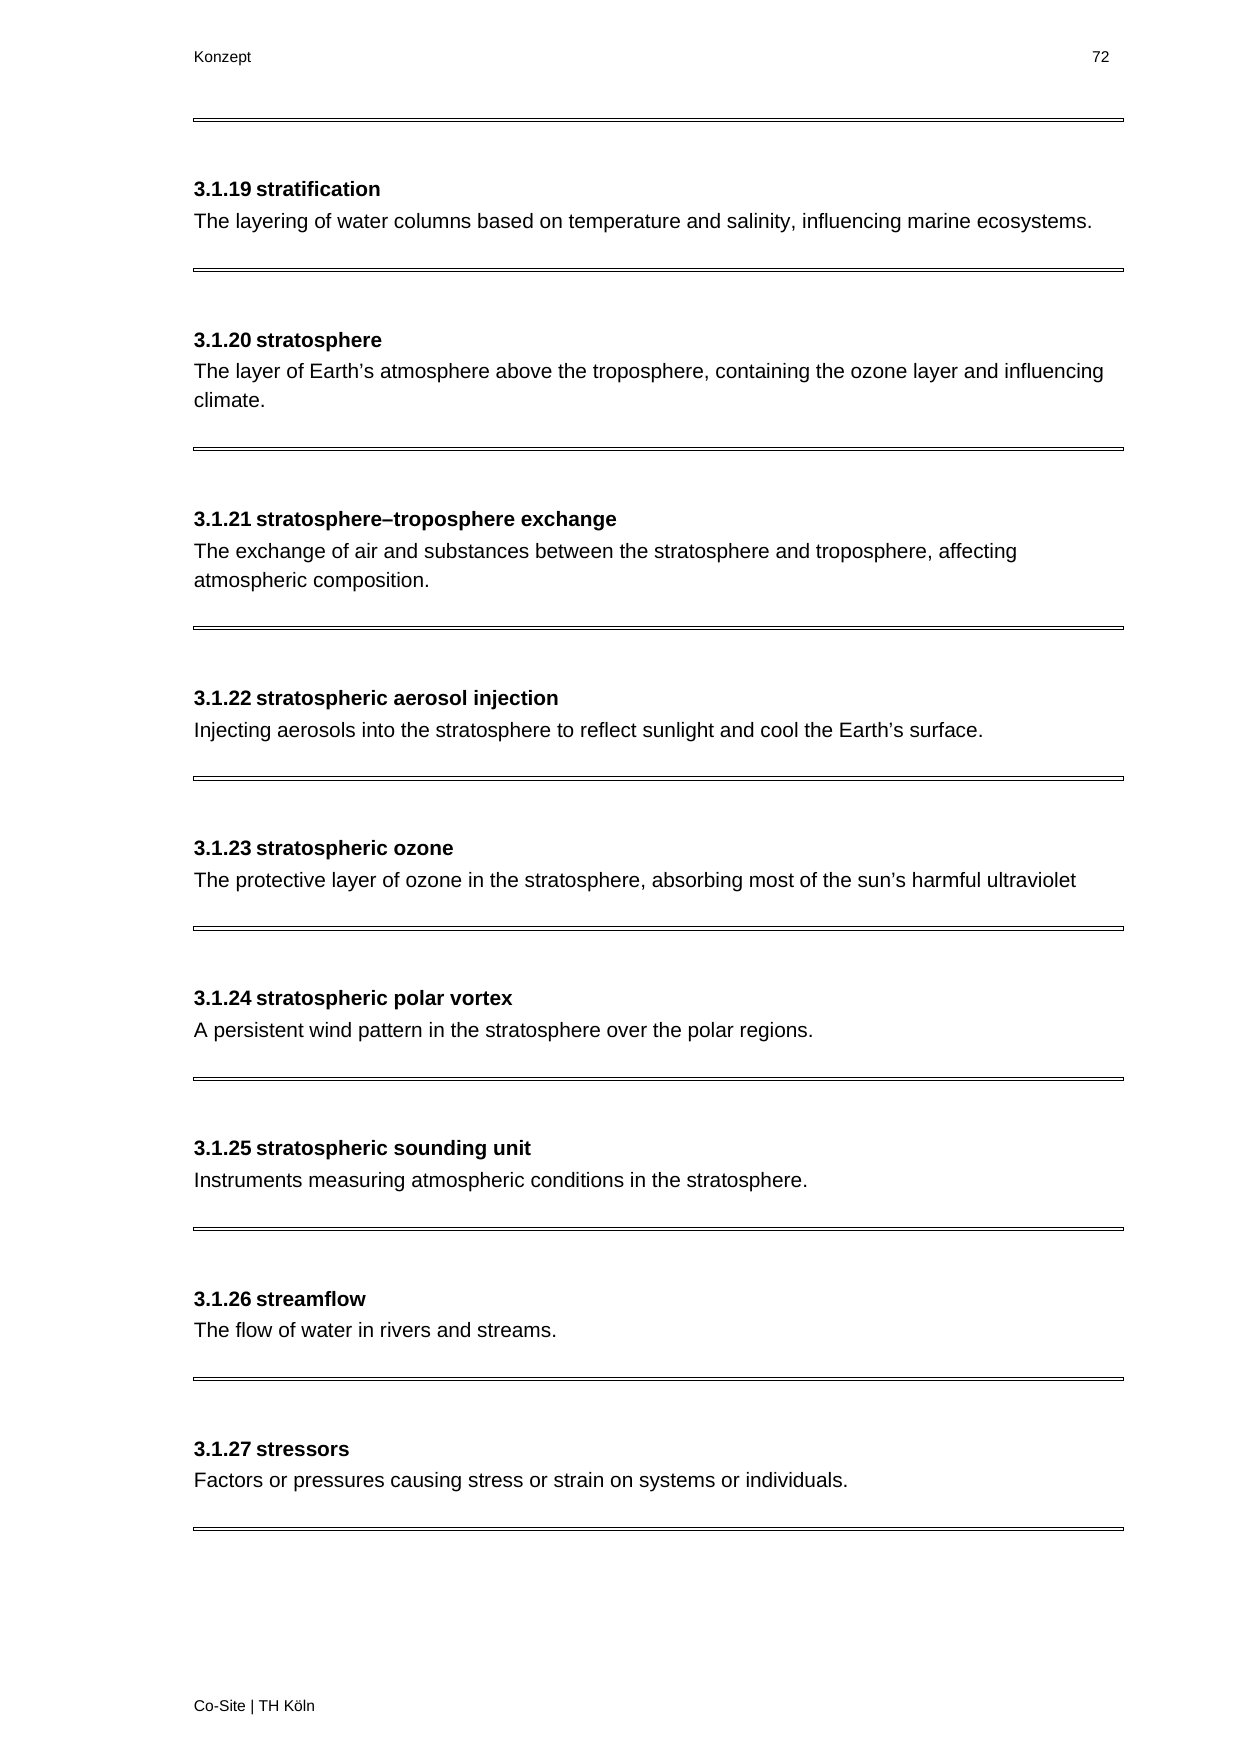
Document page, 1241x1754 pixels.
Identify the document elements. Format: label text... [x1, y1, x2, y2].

subtitle stratospheric ozone [194, 836, 1124, 860]
subtitle stratosphere–troposphere exchange [194, 507, 1124, 531]
subtitle stratospheric sounding unit [194, 1136, 1124, 1160]
subtitle stressors [194, 1436, 1124, 1460]
subtitle streamflow [194, 1286, 1124, 1310]
subtitle stratospheric polar vortex [194, 986, 1124, 1010]
subtitle stratospheric aerosol injection [194, 686, 1124, 710]
subtitle stratosphere [194, 327, 1124, 351]
subtitle stratification [194, 177, 1124, 201]
